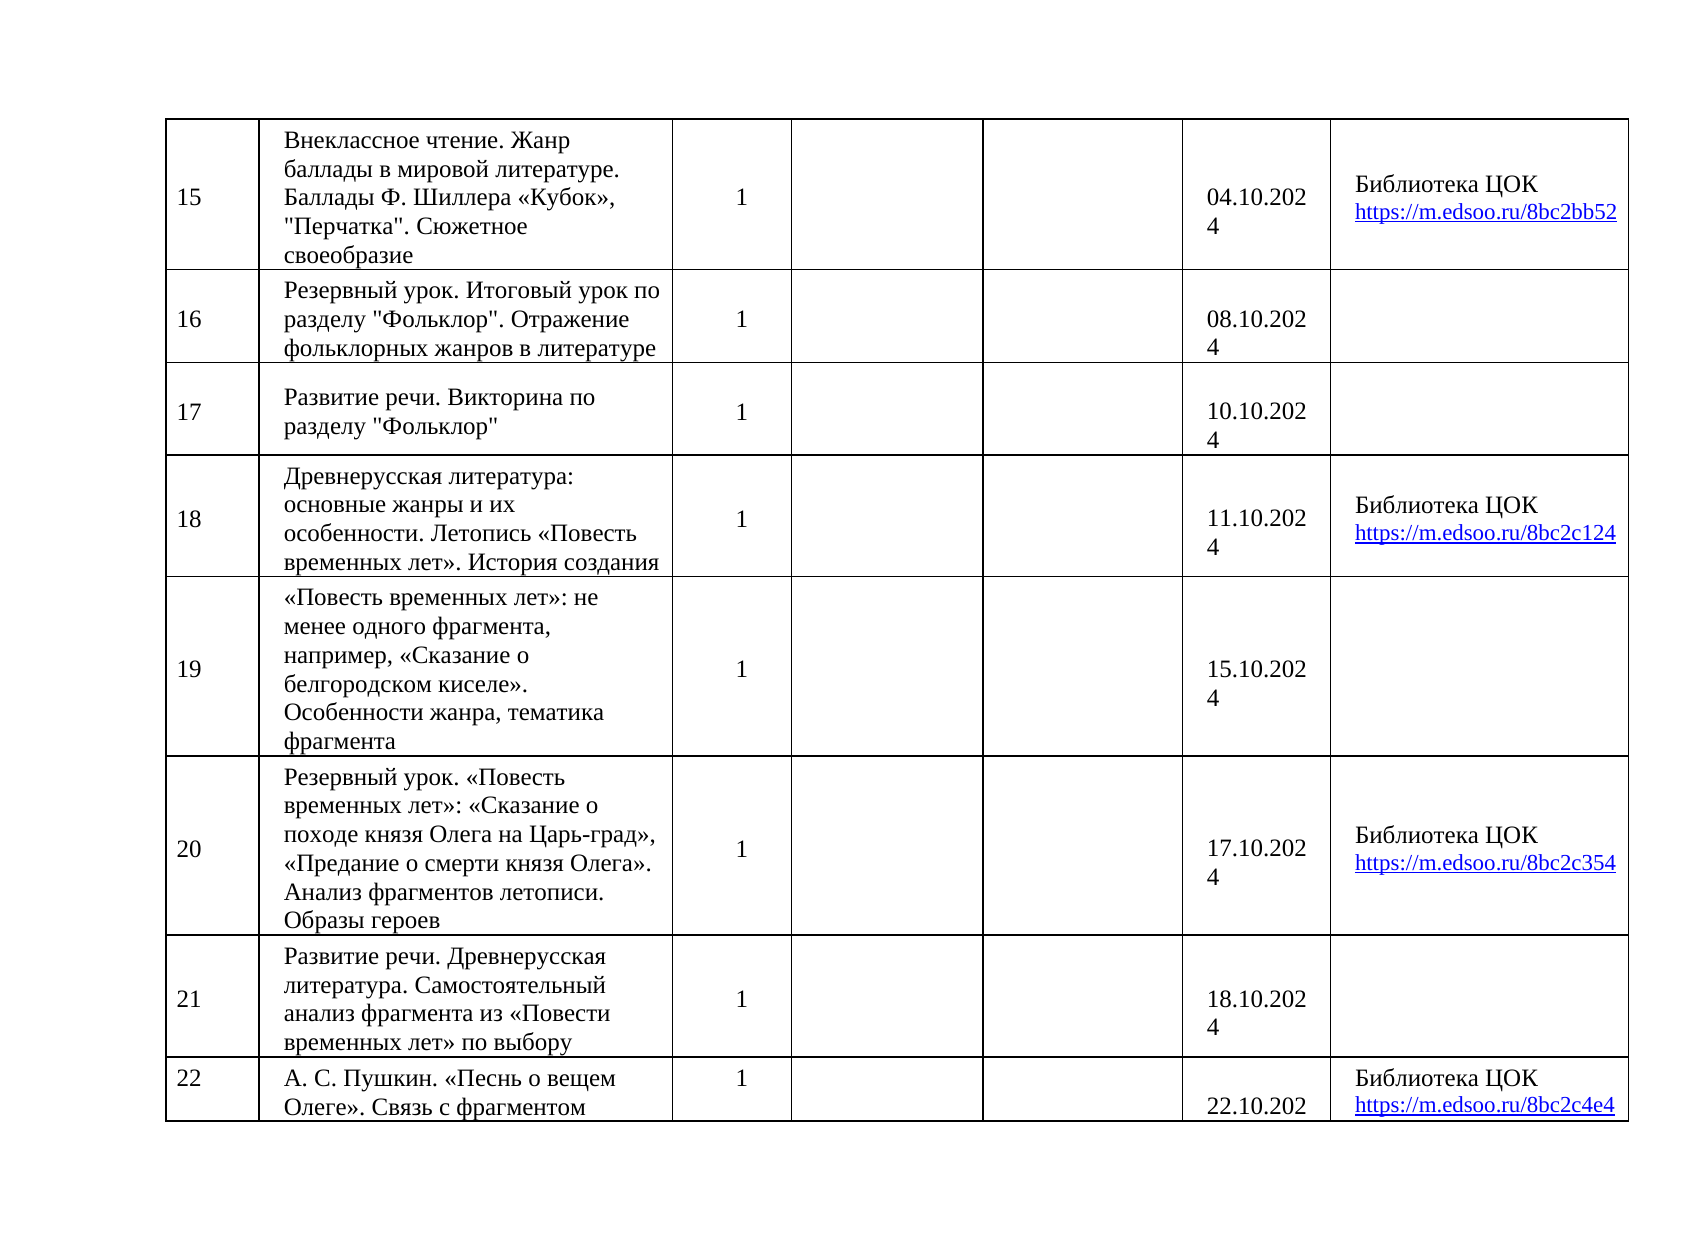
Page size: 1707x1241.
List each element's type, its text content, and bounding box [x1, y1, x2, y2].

table_cell 1 [673, 270, 791, 362]
table_cell 20 [167, 757, 258, 934]
table_cell [984, 1058, 1182, 1120]
table_cell 17.10.2024 [1183, 757, 1330, 934]
table_cell «Повесть временных лет»: не менее одного фрагмента, например, «Сказание о белгородском киселе». Особенности жанра, тематика фрагмента [260, 577, 672, 755]
table_cell [792, 936, 982, 1056]
table_cell [984, 363, 1182, 454]
table_cell 22 [167, 1058, 258, 1120]
table_cell [792, 456, 982, 576]
table_cell [984, 270, 1182, 362]
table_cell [260, 1058, 672, 1120]
table_cell Библиотека ЦОК https://m.edsoo.ru/8bc2c124 [1331, 456, 1628, 576]
table_cell Древнерусская литература: основные жанры и их особенности. Летопись «Повесть временных лет». История создания [260, 456, 672, 576]
table_cell 22.10.2024 [1183, 1058, 1330, 1120]
table_cell [1331, 270, 1628, 362]
table_cell [792, 757, 982, 934]
table_cell 1 [673, 120, 791, 269]
table_cell Внеклассное чтение. Жанр баллады в мировой литературе. Баллады Ф. Шиллера «Кубок», "Перчатка". Сюжетное своеобразие [260, 120, 672, 269]
table_cell 10.10.2024 [1183, 363, 1330, 454]
table_cell [792, 1058, 982, 1120]
table_cell Резервный урок. Итоговый урок по разделу "Фольклор". Отражение фольклорных жанров в литературе [260, 270, 672, 362]
table_cell [984, 936, 1182, 1056]
table_cell 08.10.2024 [1183, 270, 1330, 362]
table_cell Библиотека ЦОК https://m.edsoo.ru/8bc2bb52 [1331, 120, 1628, 269]
table_cell Развитие речи. Викторина по разделу "Фольклор" [260, 363, 672, 454]
table_cell [792, 363, 982, 454]
table_cell [1331, 577, 1628, 755]
table_cell 1 [673, 757, 791, 934]
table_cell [1331, 1058, 1628, 1120]
table_cell 1 [673, 363, 791, 454]
table_cell [792, 577, 982, 755]
table_cell [792, 270, 982, 362]
table_cell 11.10.2024 [1183, 456, 1330, 576]
table_cell 18.10.2024 [1183, 936, 1330, 1056]
table_cell [792, 120, 982, 269]
table_cell 15 [167, 120, 258, 269]
table_cell [984, 456, 1182, 576]
table_cell 19 [167, 577, 258, 755]
table_cell 16 [167, 270, 258, 362]
table_cell [984, 757, 1182, 934]
table_cell Библиотека ЦОК https://m.edsoo.ru/8bc2c354 [1331, 757, 1628, 934]
table_cell Резервный урок. «Повесть временных лет»: «Сказание о походе князя Олега на Царь-град», «Предание о смерти князя Олега». Анализ фрагментов летописи. Образы героев [260, 757, 672, 934]
table_cell [1331, 363, 1628, 454]
table_cell 1 [673, 577, 791, 755]
table_cell 21 [167, 936, 258, 1056]
table_cell 04.10.2024 [1183, 120, 1330, 269]
table_cell 1 [673, 1058, 791, 1120]
table_cell [984, 577, 1182, 755]
table_cell [984, 120, 1182, 269]
table_cell Развитие речи. Древнерусская литература. Самостоятельный анализ фрагмента из «Повести временных лет» по выбору [260, 936, 672, 1056]
table_cell 1 [673, 456, 791, 576]
table_cell 18 [167, 456, 258, 576]
table_cell 1 [673, 936, 791, 1056]
table_cell 17 [167, 363, 258, 454]
table_cell [1331, 936, 1628, 1056]
table_cell 15.10.2024 [1183, 577, 1330, 755]
